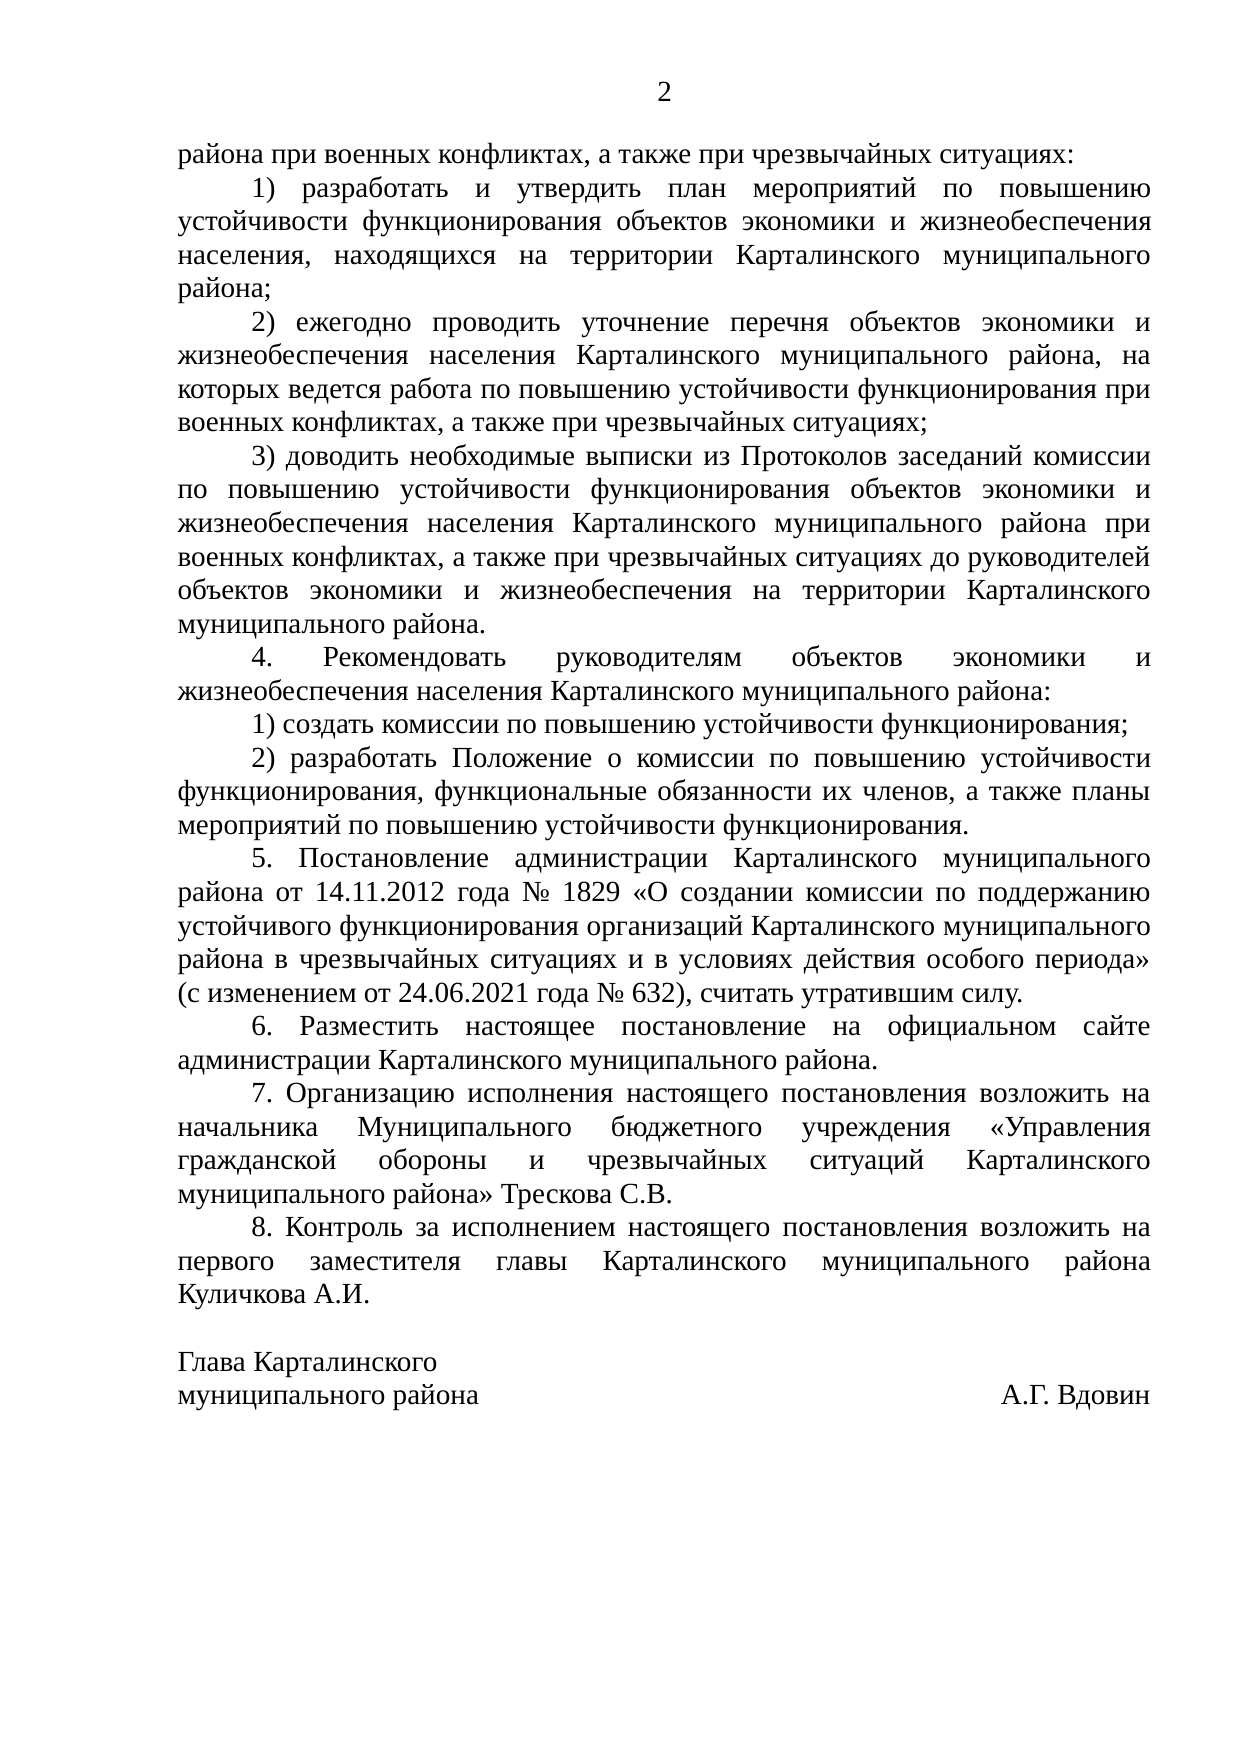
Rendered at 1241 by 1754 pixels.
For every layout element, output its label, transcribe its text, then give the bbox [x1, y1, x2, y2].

list 5. Постановление администрации Карталинского муниципального района от 14.11.2012 года № 1829 «О создании комиссии по поддержанию устойчивого функционирования организаций Карталинского муниципального района в чрезвычайных ситуациях и в условиях действия особого периода» (с изменением от 24.06.2021 года № 632), считать утратившим силу. [177, 841, 1152, 1008]
list 8. Контроль за исполнением настоящего постановления возложить на первого заместителя главы Карталинского муниципального района Куличкова А.И. [177, 1209, 1152, 1310]
list 7. Организацию исполнения настоящего постановления возложить на начальника Муниципального бюджетного учреждения «Управления гражданской обороны и чрезвычайных ситуаций Карталинского муниципального района» Трескова С.В. [177, 1075, 1152, 1209]
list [177, 136, 1152, 170]
list 1) разработать и утвердить план мероприятий по повышению устойчивости функционирования объектов экономики и жизнеобеспечения населения, находящихся на территории Карталинского муниципального района; [177, 170, 1152, 304]
list 4. Рекомендовать руководителям объектов экономики и жизнеобеспечения населения Карталинского муниципального района: [177, 639, 1152, 706]
list 2) разработать Положение о комиссии по повышению устойчивости функционирования, функциональные обязанности их членов, а также планы мероприятий по повышению устойчивости функционирования. [177, 740, 1152, 841]
list 1) создать комиссии по повышению устойчивости функционирования; [177, 706, 1152, 740]
list 2) ежегодно проводить уточнение перечня объектов экономики и жизнеобеспечения населения Карталинского муниципального района, на которых ведется работа по повышению устойчивости функционирования при военных конфликтах, а также при чрезвычайных ситуациях; [177, 304, 1152, 438]
list 3) доводить необходимые выписки из Протоколов заседаний комиссии по повышению устойчивости функционирования объектов экономики и жизнеобеспечения населения Карталинского муниципального района при военных конфликтах, а также при чрезвычайных ситуациях до руководителей объектов экономики и жизнеобеспечения на территории Карталинского муниципального района. [177, 438, 1152, 639]
text Глава Карталинского [177, 1344, 1152, 1377]
text муниципального района А.Г. Вдовин [177, 1377, 1152, 1411]
list 6. Разместить настоящее постановление на официальном сайте администрации Карталинского муниципального района. [177, 1008, 1152, 1075]
